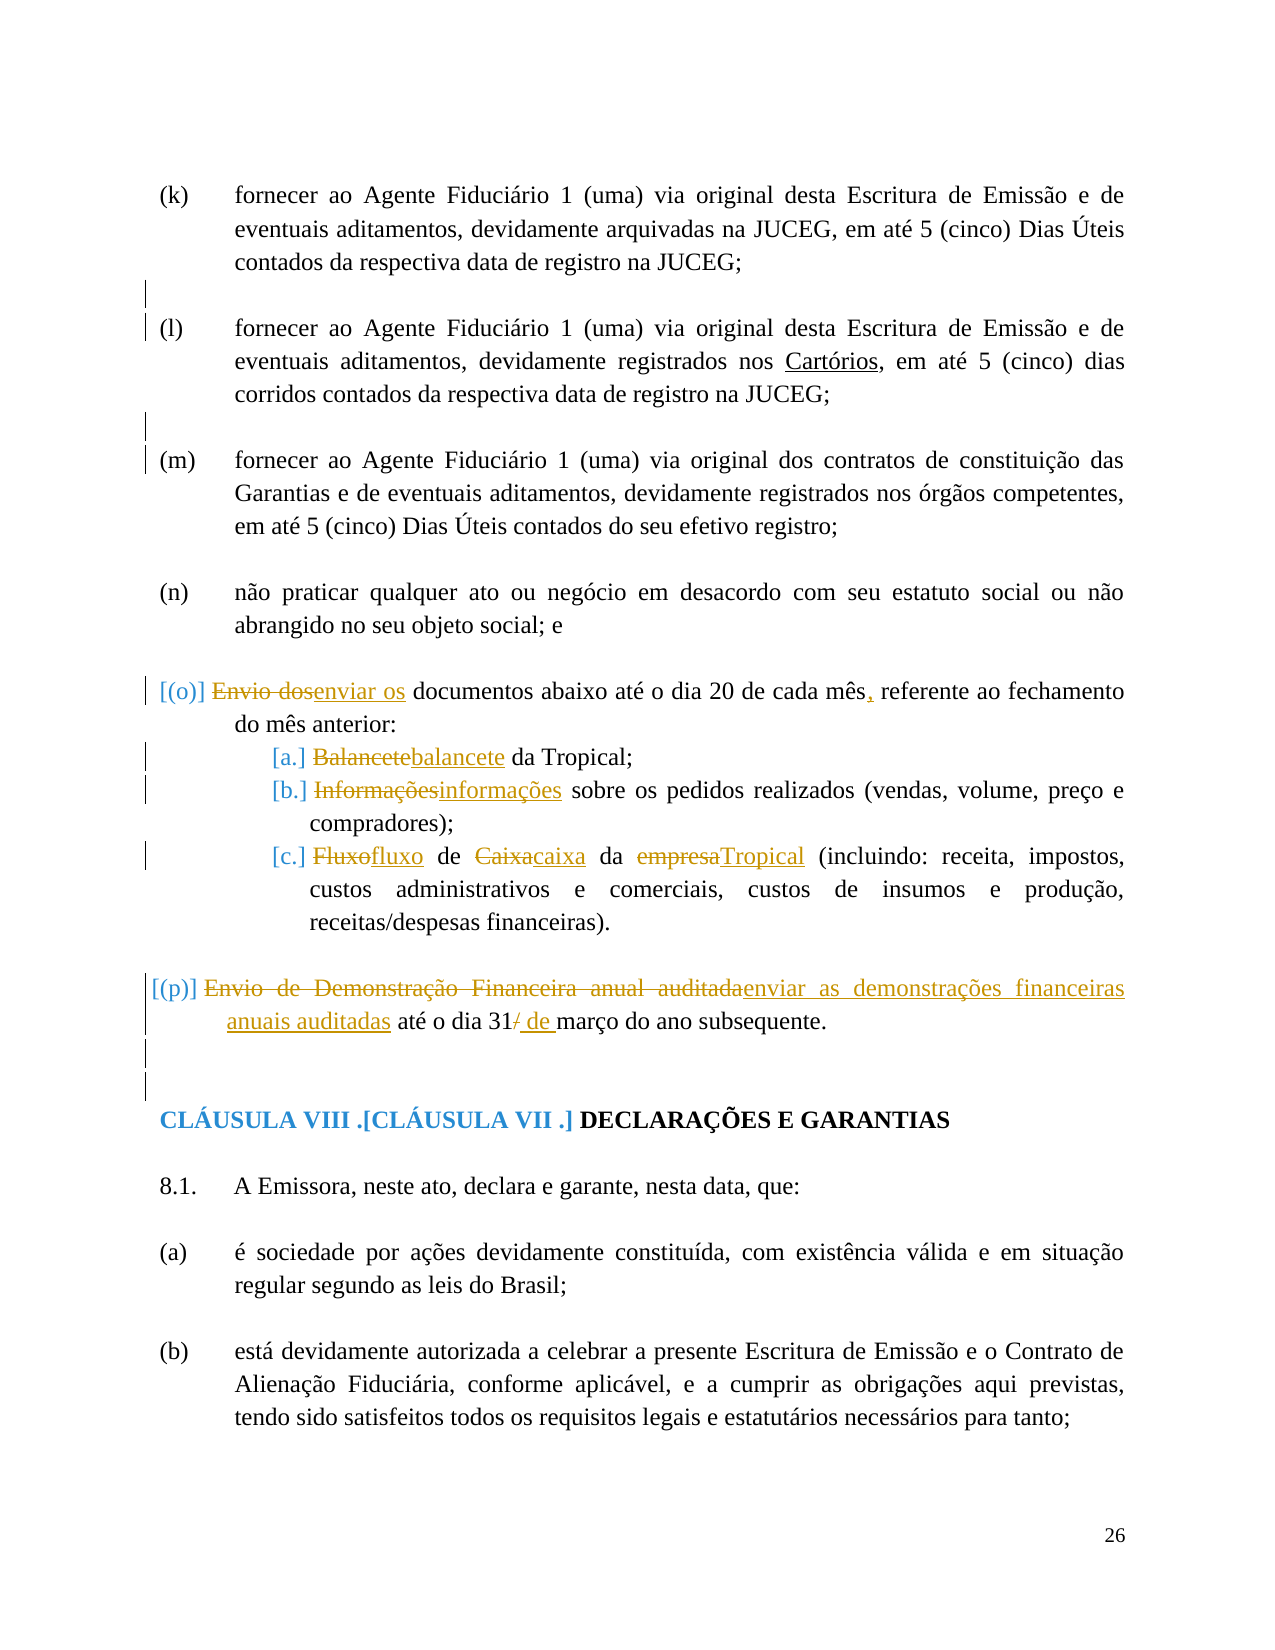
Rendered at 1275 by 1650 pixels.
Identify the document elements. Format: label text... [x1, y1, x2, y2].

list até o dia 31março do ano subsequente. [151, 973, 1125, 1035]
list fornecer ao Agente Fiduciário 1 (uma) via original desta Escritura de Emissão e de eventuais aditamentos, devidamente registrados nos Cartórios, em até 5 (cinco) dias corridos contados da respectiva data de registro na JUCEG; [159, 313, 1125, 407]
list da Tropical; [272, 742, 1125, 771]
list sobre os pedidos realizados (vendas, volume, preço e compradores); [272, 775, 1125, 837]
subtitle DECLARAÇÕES E GARANTIAS [159, 1105, 1125, 1134]
list fornecer ao Agente Fiduciário 1 (uma) via original dos contratos de constituição das Garantias e de eventuais aditamentos, devidamente registrados nos órgãos competentes, em até 5 (cinco) Dias Úteis contados do seu efetivo registro; [159, 445, 1125, 539]
list é sociedade por ações devidamente constituída, com existência válida e em situação regular segundo as leis do Brasil; [159, 1237, 1125, 1299]
list documentos abaixo até o dia 20 de cada mês referente ao fechamento do mês anterior: [159, 676, 1125, 738]
list A Emissora, neste ato, declara e garante, nesta data, que: [159, 1171, 1125, 1200]
list fornecer ao Agente Fiduciário 1 (uma) via original desta Escritura de Emissão e de eventuais aditamentos, devidamente arquivadas na JUCEG, em até 5 (cinco) Dias Úteis contados da respectiva data de registro na JUCEG; [159, 181, 1125, 275]
list está devidamente autorizada a celebrar a presente Escritura de Emissão e o Contrato de Alienação Fiduciária, conforme aplicável, e a cumprir as obrigações aqui previstas, tendo sido satisfeitos todos os requisitos legais e estatutários necessários para tanto; [159, 1336, 1125, 1431]
list de da (incluindo: receita, impostos, custos administrativos e comerciais, custos de insumos e produção, receitas/despesas financeiras). [272, 841, 1125, 936]
list não praticar qualquer ato ou negócio em desacordo com seu estatuto social ou não abrangido no seu objeto social; e [159, 577, 1125, 639]
